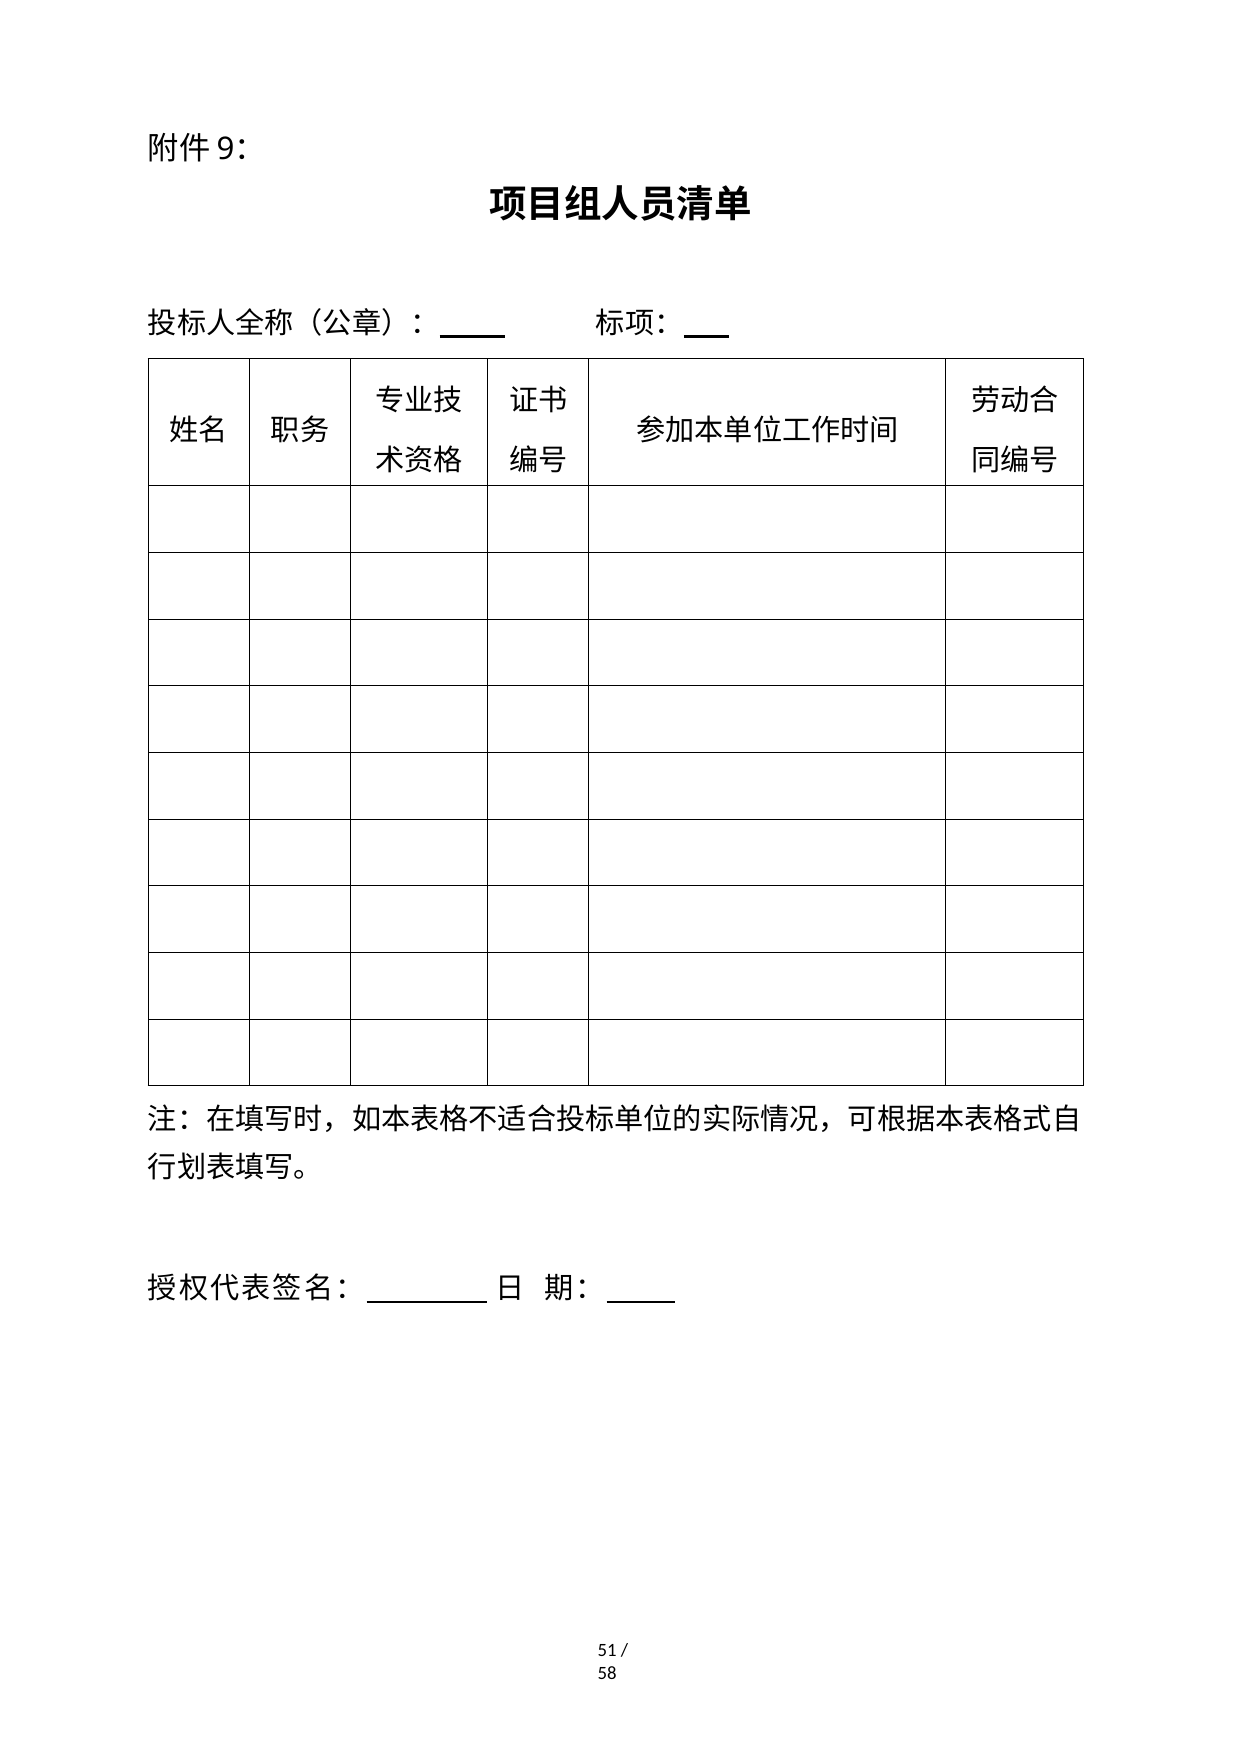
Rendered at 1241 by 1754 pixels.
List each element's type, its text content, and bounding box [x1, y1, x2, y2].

table_cell [589, 553, 945, 618]
table_cell [351, 553, 487, 618]
text 项目组人员清单 [148, 174, 1093, 228]
table_cell [946, 953, 1083, 1018]
table_header 职务 [250, 359, 350, 485]
table_header 姓名 [149, 359, 249, 485]
table_header 参加本单位工作时间 [589, 359, 945, 485]
table_cell [149, 820, 249, 885]
table_cell [946, 886, 1083, 952]
table_cell [250, 820, 350, 885]
table_cell [149, 886, 249, 952]
table_cell [149, 953, 249, 1018]
table_cell [351, 753, 487, 818]
table_cell [488, 620, 588, 685]
table_cell [488, 753, 588, 818]
text 附件9： [148, 123, 1093, 169]
table_cell [589, 820, 945, 885]
table_header 证书 编号 [488, 359, 588, 485]
table_cell [351, 1020, 487, 1085]
table_cell [946, 553, 1083, 618]
table_cell [351, 686, 487, 752]
table_cell [946, 820, 1083, 885]
table_cell [149, 486, 249, 552]
table_cell [946, 620, 1083, 685]
table_cell [250, 753, 350, 818]
table_cell [946, 486, 1083, 552]
table_header 专业技 术资格 [351, 359, 487, 485]
table_cell [589, 886, 945, 952]
table_cell [488, 886, 588, 952]
table_cell [351, 620, 487, 685]
table_cell [351, 486, 487, 552]
table_cell [351, 953, 487, 1018]
table_cell [250, 620, 350, 685]
table_cell [149, 686, 249, 752]
table_cell [589, 486, 945, 552]
table_cell [149, 620, 249, 685]
table_cell [250, 486, 350, 552]
table_cell [488, 686, 588, 752]
text 投标人全称（公章）： 标项： [148, 299, 1093, 341]
table_cell [250, 553, 350, 618]
table_cell [946, 753, 1083, 818]
table_cell [250, 686, 350, 752]
table_cell [946, 1020, 1083, 1085]
table_cell [149, 753, 249, 818]
table_cell [488, 553, 588, 618]
text 授权代表签名： 日 期： [148, 1260, 1093, 1308]
table_cell [250, 953, 350, 1018]
table_cell [589, 1020, 945, 1085]
table_cell [589, 620, 945, 685]
table_cell [589, 953, 945, 1018]
table_cell [589, 753, 945, 818]
table_header 劳动合 同编号 [946, 359, 1083, 485]
table_cell [250, 886, 350, 952]
table_cell [149, 553, 249, 618]
table_cell [589, 686, 945, 752]
table_cell [488, 1020, 588, 1085]
text 注：在填写时，如本表格不适合投标单位的实际情况，可根据本表格式自行划表填写。 [148, 1091, 1093, 1187]
table_cell [946, 686, 1083, 752]
table_cell [351, 820, 487, 885]
table_cell [488, 486, 588, 552]
table_cell [250, 1020, 350, 1085]
table_cell [149, 1020, 249, 1085]
table_cell [488, 820, 588, 885]
table_cell [351, 886, 487, 952]
table_cell [488, 953, 588, 1018]
